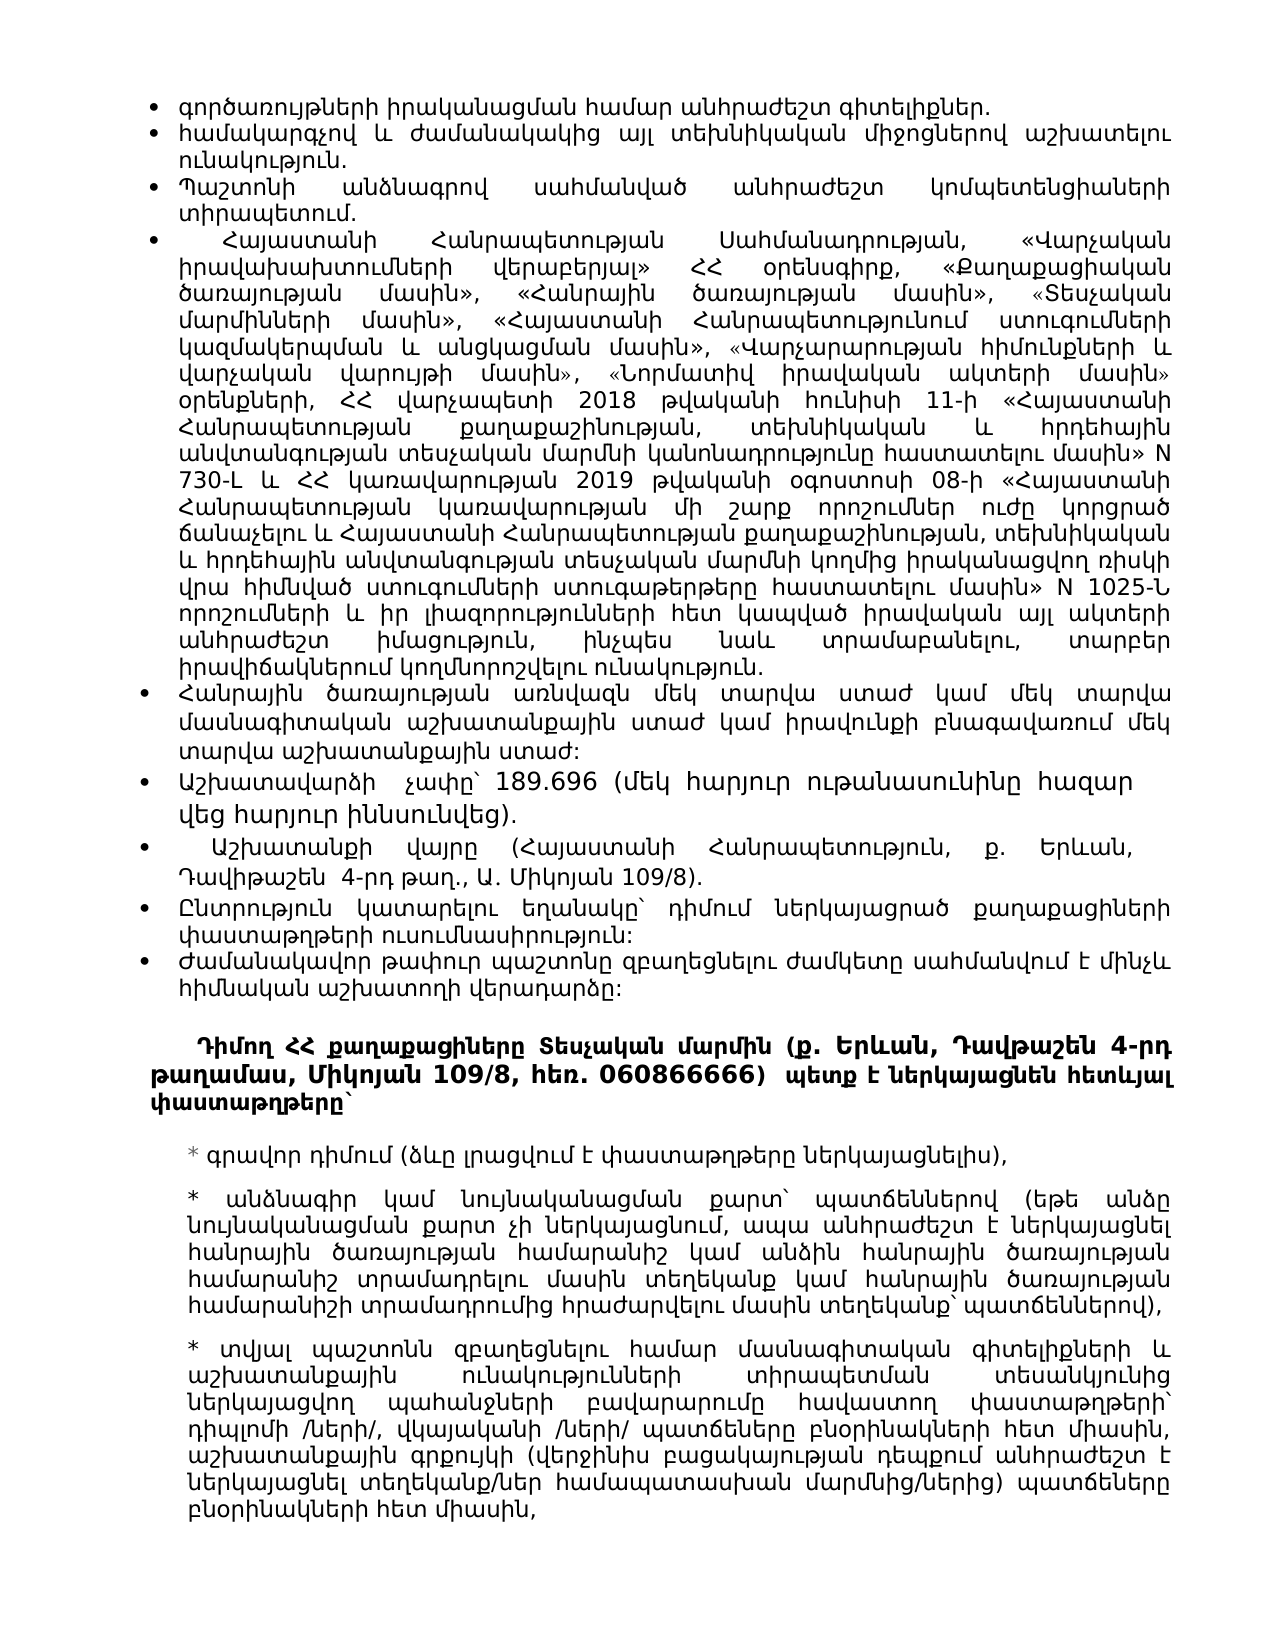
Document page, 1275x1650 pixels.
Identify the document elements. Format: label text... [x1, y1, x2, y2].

list գործառույթների իրականացման համար անհրաժեշտ գիտելիքներ. [150, 94, 1172, 120]
list Ընտրություն կատարելու եղանակը՝ դիմում ներկայացրած քաղաքացիների փաստաթղթերի ուսումնասիրություն: [141, 895, 1172, 948]
list Ժամանակավոր թափուր պաշտոնը զբաղեցնելու ժամկետը սահմանվում է մինչև հիմնական աշխատողի վերադարձը: [141, 948, 1172, 1002]
list համակարգչով և ժամանակակից այլ տեխնիկական միջոցներով աշխատելու ունակություն. [150, 120, 1172, 174]
list Հանրային ծառայության առնվազն մեկ տարվա ստաժ կամ մեկ տարվա մասնագիտական աշխատանքային ստաժ կամ իրավունքի բնագավառում մեկ տարվա աշխատանքային ստաժ: [141, 680, 1172, 764]
text * տվյալ պաշտոնն զբաղեցնելու համար մասնագիտական գիտելիքների և աշխատանքային ունակությունների տիրապետման տեսանկյունից ներկայացվող պահանջների բավարարումը հավաստող փաստաթղթերի՝ դիպլոմի /ների/, վկայականի /ների/ պատճեները բնօրինակների հետ միասին, աշխատանքային գրքույկի (վերջինիս բացակայության դեպքում անհրաժեշտ է ներկայացնել տեղեկանք/ներ համապատասխան մարմնից/ներից) պատճեները բնօրինակների հետ միասին, [187, 1336, 1172, 1523]
list Աշխատավարձի չափը՝ 189.696 (մեկ հարյուր ութանասունինը հազար վեց հարյուր իննսունվեց). [141, 767, 1134, 829]
text * գրավոր դիմում (ձևը լրացվում է փաստաթղթերը ներկայացնելիս), [187, 1143, 1172, 1169]
list Հայաստանի Հանրապետության Սահմանադրության, «Վարչական իրավախախտումների վերաբերյալ» ՀՀ օրենսգիրք, «Քաղաքացիական ծառայության մասին», «Հանրային ծառայության մասին», Տեսչական մարմինների մասին», «Հայաստանի Հանրապետությունում ստուգումների կազմակերպման և անցկացման մասին», Վարչարարության հիմունքների և վարչական վարույթի մասին, Նորմատիվ իրավական ակտերի մասին օրենքների, ՀՀ վարչապետի 2018 թվականի հունիսի 11-ի «Հայաստանի Հանրապետության քաղաքաշինության, տեխնիկական և հրդեհային անվտանգության տեսչական մարմնի կանոնադրությունը հաստատելու մասին» N 730-Լ և ՀՀ կառավարության 2019 թվականի օգոստոսի 08-ի «Հայաստանի Հանրապետության կառավարության մի շարք որոշումներ ուժը կորցրած ճանաչելու և Հայաստանի Հանրապետության քաղաքաշինության, տեխնիկական և հրդեհային անվտանգության տեսչական մարմնի կողմից իրականացվող ռիսկի վրա հիմնված ստուգումների ստուգաթերթերը հաստատելու մասին» N 1025-Ն որոշումների և իր լիազորությունների հետ կապված իրավական այլ ակտերի անհրաժեշտ իմացություն, ինչպես նաև տրամաբանելու, տարբեր իրավիճակներում կողմնորոշվելու ունակություն. [150, 227, 1172, 680]
text * անձնագիր կամ նույնականացման քարտ՝ պատճեններով (եթե անձը նույնականացման քարտ չի ներկայացնում, ապա անհրաժեշտ է ներկայացնել հանրային ծառայության համարանիշ կամ անձին հանրային ծառայության համարանիշ տրամադրելու մասին տեղեկանք կամ հանրային ծառայության համարանիշի տրամադրումից հրաժարվելու մասին տեղեկանք՝ պատճեններով), [187, 1186, 1172, 1319]
text Դիմող ՀՀ քաղաքացիները Տեսչական մարմին (ք. Երևան, Դավթաշեն 4-րդ թաղամաս, Միկոյան 109/8, հեռ. 060866666) պետք է ներկայացնեն հետևյալ փաստաթղթերը` [150, 1031, 1172, 1116]
list Պաշտոնի անձնագրով սահմանված անհրաժեշտ կոմպետենցիաների տիրապետում. [150, 174, 1172, 227]
list Աշխատանքի վայրը (Հայաստանի Հանրապետություն, ք. Երևան, Դավիթաշեն 4-րդ թաղ., Ա․ Միկոյան 109/8). [141, 834, 1134, 891]
